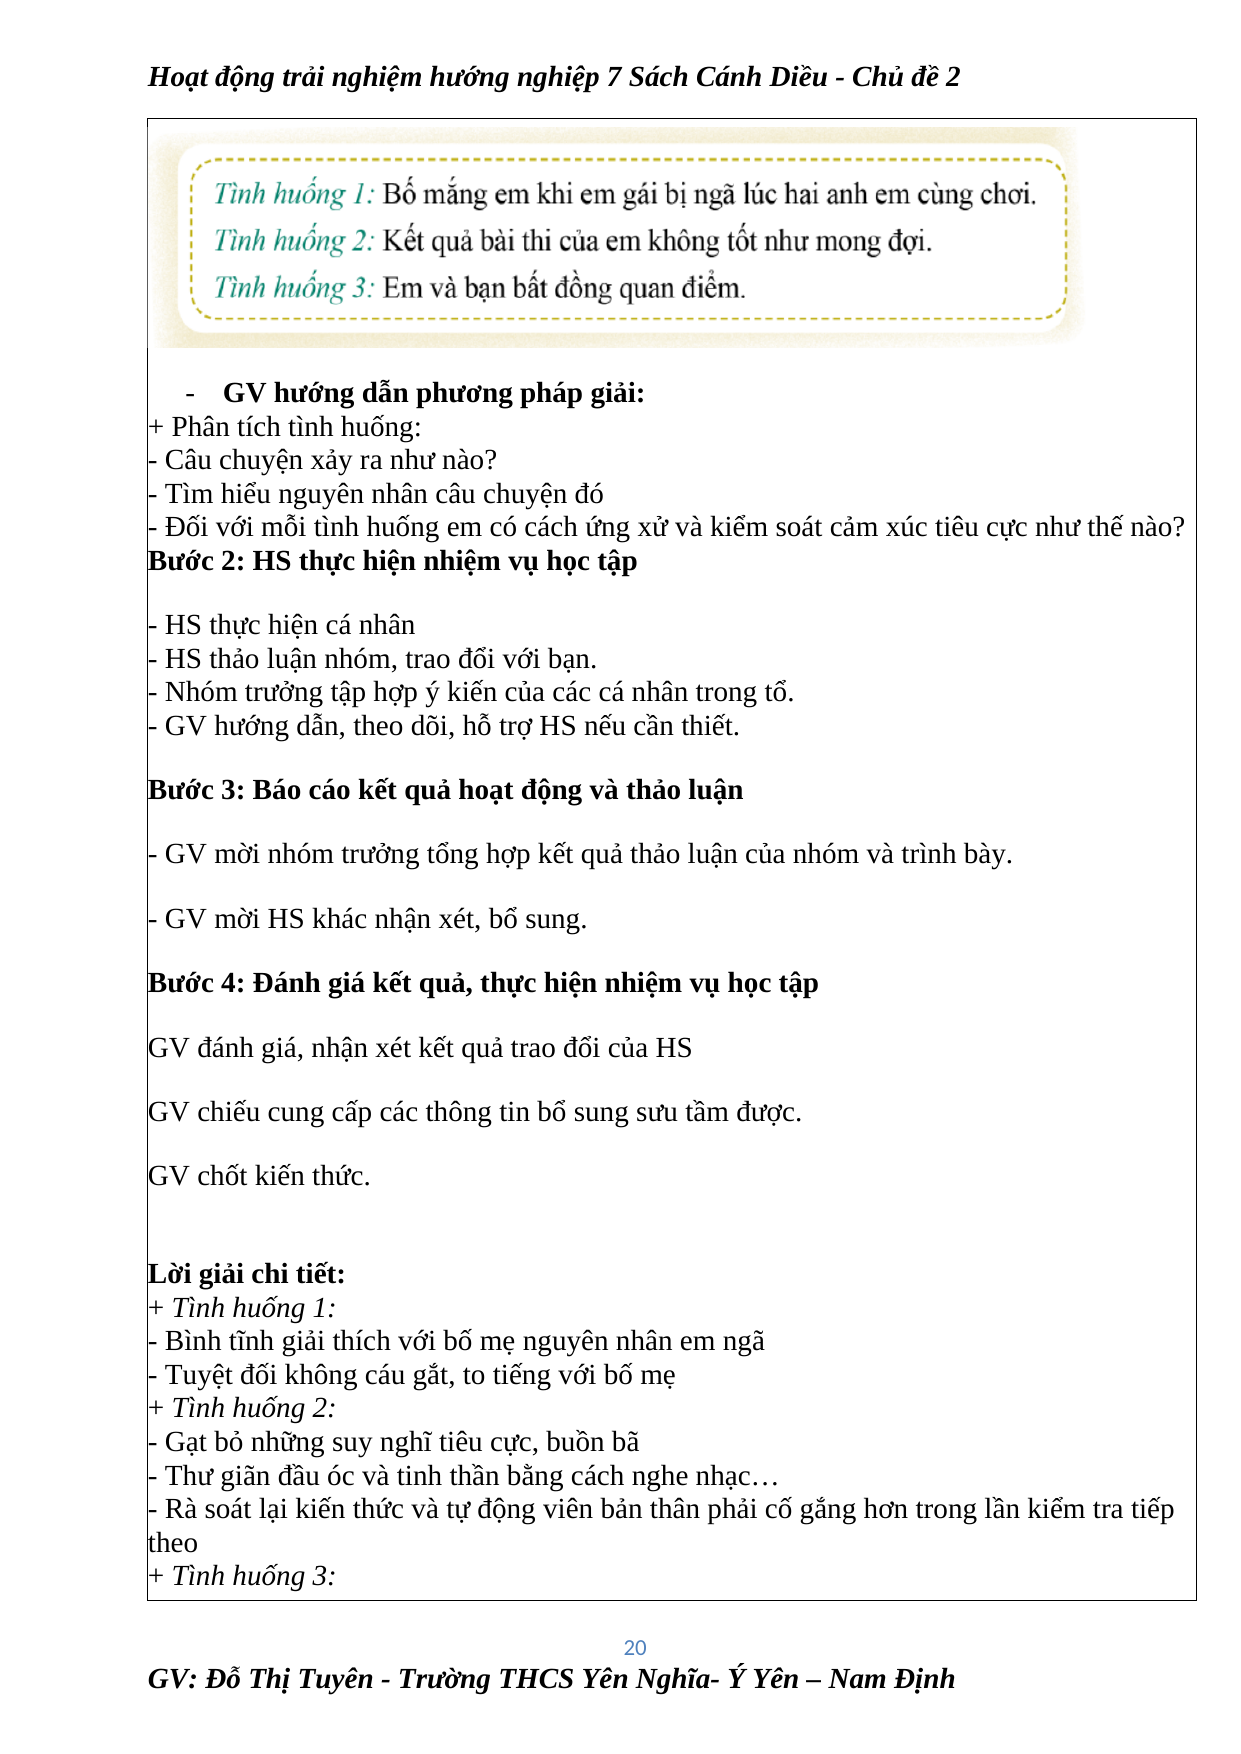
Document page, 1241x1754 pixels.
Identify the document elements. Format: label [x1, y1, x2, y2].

table_cell [148, 119, 1196, 1600]
picture [147, 127, 1091, 348]
